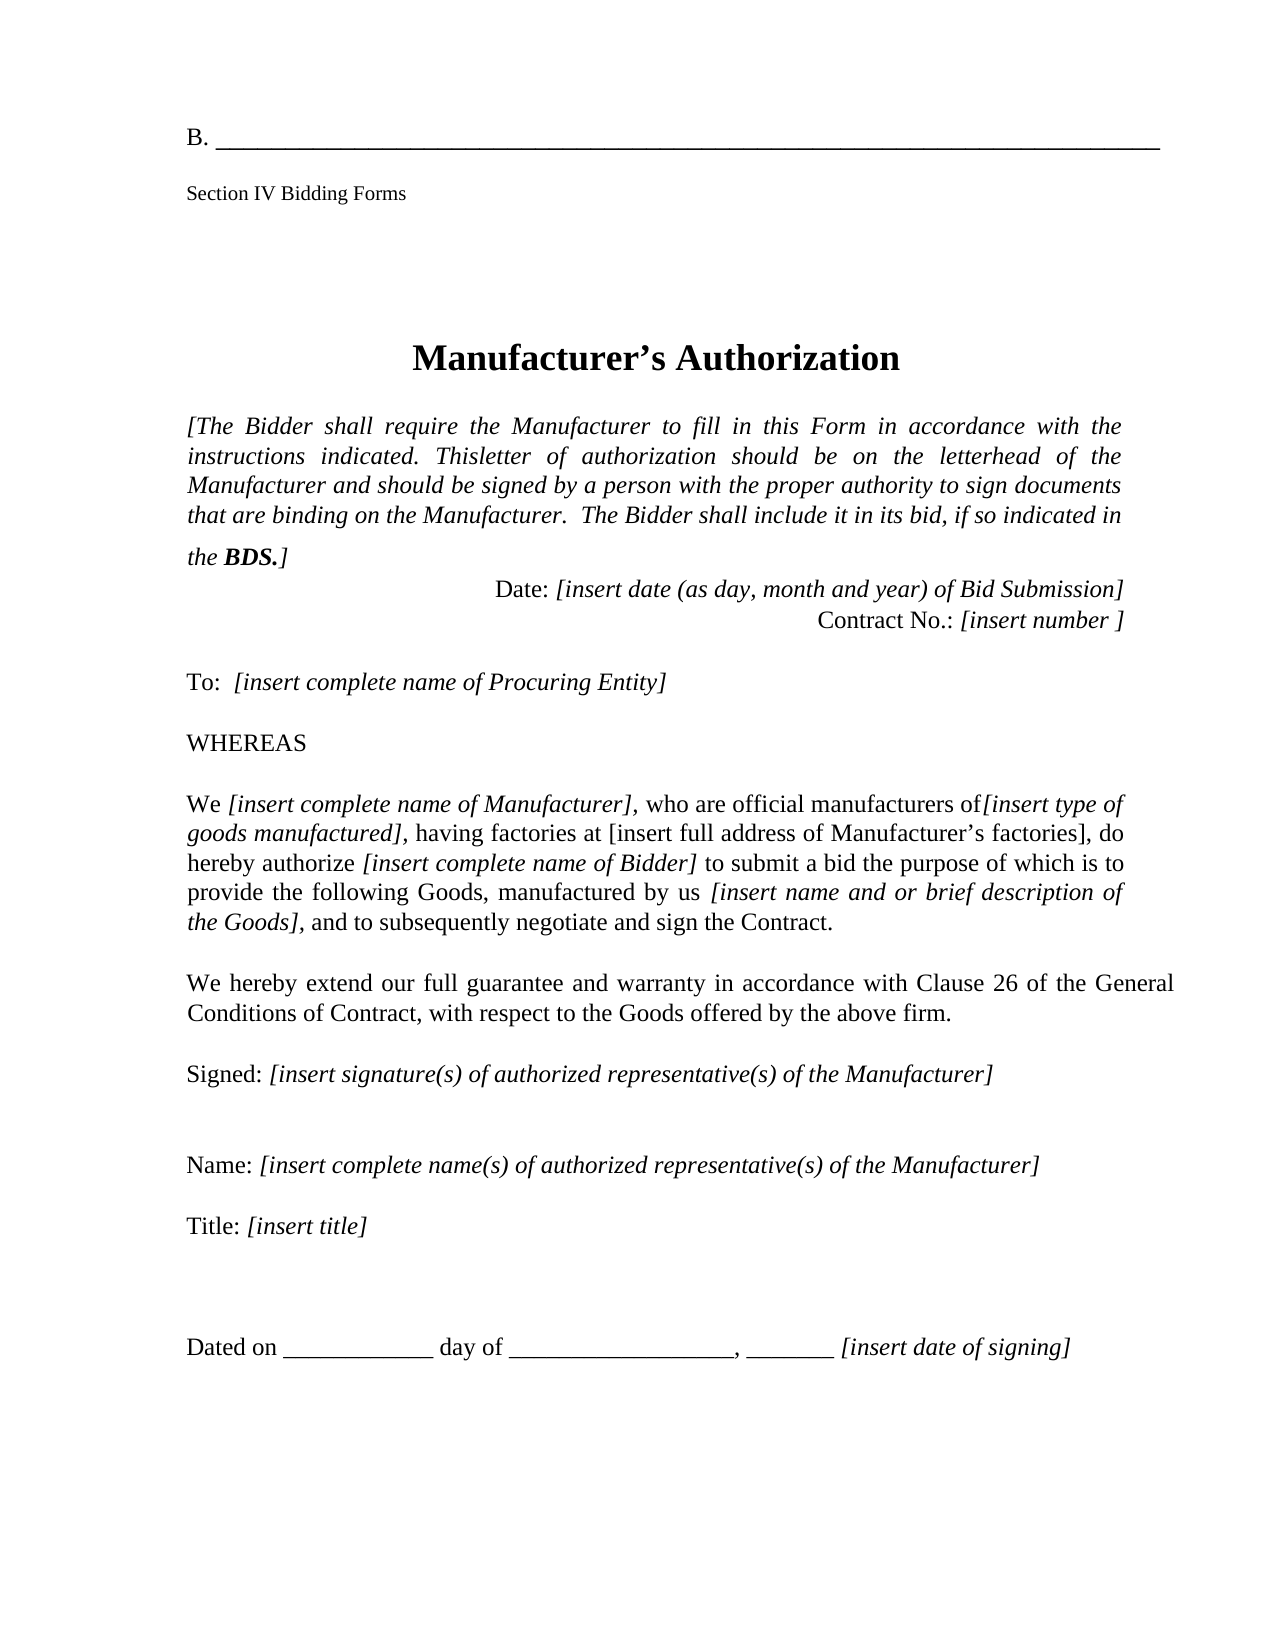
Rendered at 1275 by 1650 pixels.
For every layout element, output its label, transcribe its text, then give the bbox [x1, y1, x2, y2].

text Date: [insert date (as day, month and year) of Bid Submission] [187, 574, 1124, 603]
text We [insert complete name of Manufacturer], who are official manufacturers of[insert type of goods manufactured], having factories at [insert full address of Manufacturer’s factories], do hereby authorize [insert complete name of Bidder] to submit a bid the purpose of which is to provide the following Goods, manufactured by us [insert name and or brief description of the Goods], and to subsequently negotiate and sign the Contract. [186, 789, 1125, 936]
text Signed: [insert signature(s) of authorized representative(s) of the Manufacturer] [186, 1059, 1176, 1088]
text Dated on ____________ day of __________________, _______ [insert date of signing] [186, 1332, 1176, 1361]
text WHEREAS [186, 728, 1176, 756]
text [The Bidder shall require the Manufacturer to fill in this Form in accordance with the instructions indicated. Thisletter of authorization should be on the letterhead of the Manufacturer and should be signed by a person with the proper authority to sign documents that are binding on the Manufacturer. The Bidder shall include it in its bid, if so indicated in the BDS.] [186, 411, 1125, 573]
text Title: [insert title] [186, 1211, 1176, 1239]
text Name: [insert complete name(s) of authorized representative(s) of the Manufacturer] [186, 1150, 1176, 1179]
text Section IV Bidding Forms [186, 181, 1176, 205]
text We hereby extend our full guarantee and warranty in accordance with Clause 26 of the General Conditions of Contract, with respect to the Goods offered by the above firm. [186, 968, 1176, 1027]
text To: [insert complete name of Procuring Entity] [186, 667, 1176, 696]
text B. ____________________________________________________________________ [186, 122, 1176, 151]
text Contract No.: [insert number ] [187, 606, 1125, 634]
subtitle Manufacturer’s Authorization [187, 335, 1125, 378]
